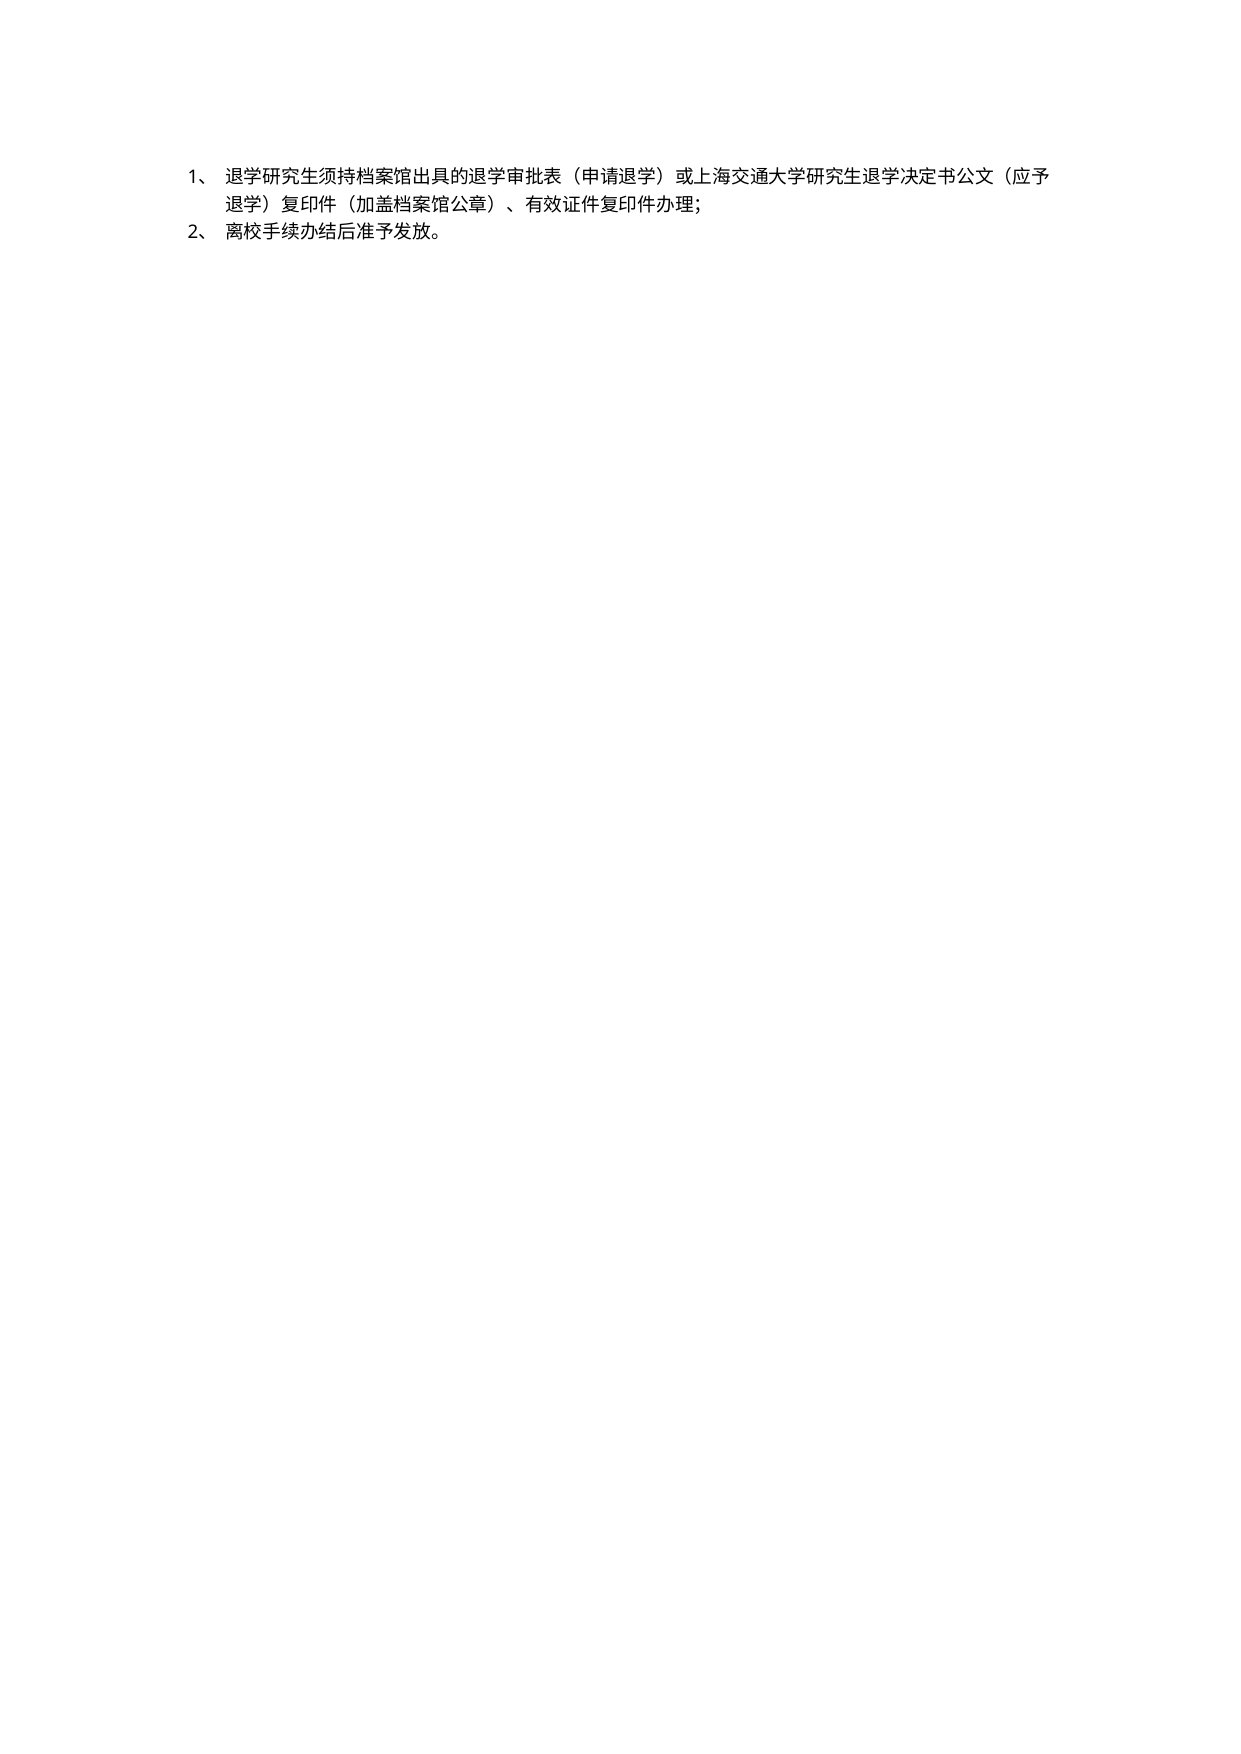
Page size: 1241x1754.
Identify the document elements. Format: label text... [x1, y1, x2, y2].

list 退学研究生须持档案馆出具的退学审批表（申请退学）或上海交通大学研究生退学决定书公文（应予退学）复印件（加盖档案馆公章）、有效证件复印件办理； [187, 162, 1053, 216]
list 离校手续办结后准予发放。 [187, 216, 1053, 243]
